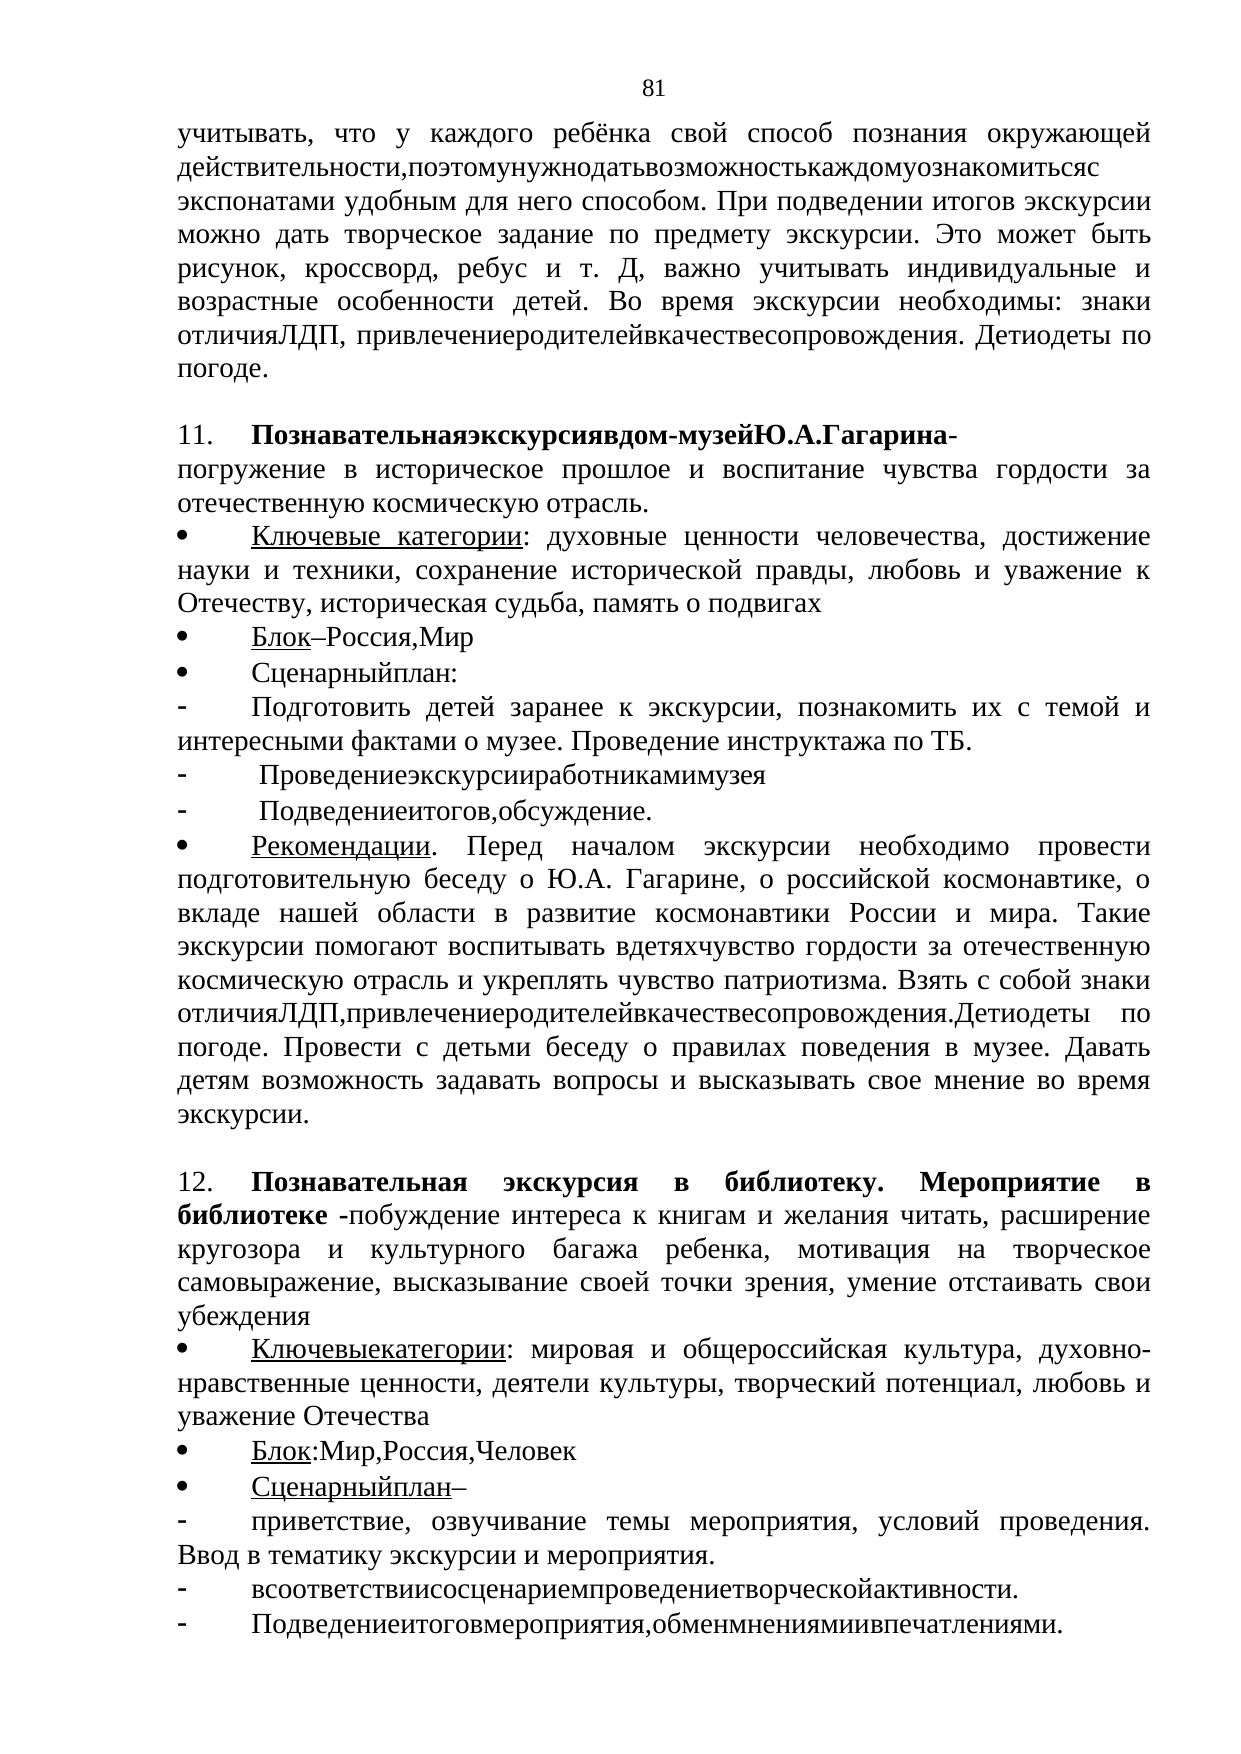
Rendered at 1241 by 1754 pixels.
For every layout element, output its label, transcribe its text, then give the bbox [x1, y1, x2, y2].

list Рекомендации. Перед началом экскурсии необходимо провести подготовительную беседу о Ю.А. Гагарине, о российской космонавтике, о вкладе нашей области в развитие космонавтики России и мира. Такие экскурсии помогают воспитывать вдетяхчувство гордости за отечественную космическую отрасль и укреплять чувство патриотизма. Взять с собой знаки отличияЛДП,привлечениеродителейвкачествесопровождения.Детиодеты по погоде. Провести с детьми беседу о правилах поведения в музее. Давать детям возможность задавать вопросы и высказывать свое мнение во время экскурсии. [177, 828, 1151, 1129]
list Сценарныйплан: [177, 654, 1181, 689]
list Познавательная экскурсия в библиотеку. Мероприятие в библиотеке -побуждение интереса к книгам и желания читать, расширение кругозора и культурного багажа ребенка, мотивация на творческое самовыражение, высказывание своей точки зрения, умение отстаивать свои убеждения [177, 1164, 1152, 1331]
list Ключевые категории: духовные ценности человечества, достижение науки и техники, сохранение исторической правды, любовь и уважение к Отечеству, историческая судьба, память о подвигах [177, 518, 1152, 619]
list Ключевыекатегории: мировая и общероссийская культура, духовно- нравственные ценности, деятели культуры, творческий потенциал, любовь и уважение Отечества [177, 1331, 1152, 1432]
list Подготовить детей заранее к экскурсии, познакомить их с темой и интересными фактами о музее. Проведение инструктажа по ТБ. [177, 689, 1151, 756]
text учитывать, что у каждого ребёнка свой способ познания окружающей действительности,поэтомунужнодатьвозможностькаждомуознакомитьсяс экспонатами удобным для него способом. При подведении итогов экскурсии можно дать творческое задание по предмету экскурсии. Это может быть рисунок, кроссворд, ребус и т. Д, важно учитывать индивидуальные и возрастные особенности детей. Во время экскурсии необходимы: знаки отличияЛДП, привлечениеродителейвкачествесопровождения. Детиодеты по погоде. [177, 116, 1152, 384]
list Подведениеитоговмероприятия,обменмнениямиивпечатлениями. [177, 1606, 1181, 1641]
list Подведениеитогов,обсуждение. [177, 792, 1181, 828]
list Блок–Россия,Мир [177, 619, 1181, 654]
list Блок:Мир,Россия,Человек [177, 1432, 1181, 1468]
list приветствие, озвучивание темы мероприятия, условий проведения. Ввод в тематику экскурсии и мероприятия. [177, 1503, 1151, 1570]
list Проведениеэкскурсииработникамимузея [177, 756, 1181, 792]
list Сценарныйплан– [177, 1468, 1181, 1503]
text погружение в историческое прошлое и воспитание чувства гордости за отечественную космическую отрасль. [177, 451, 1151, 518]
list всоответствиисосценариемпроведениетворческойактивности. [177, 1570, 1181, 1606]
subtitle Познавательнаяэкскурсиявдом-музейЮ.А.Гагарина- [177, 418, 1181, 451]
